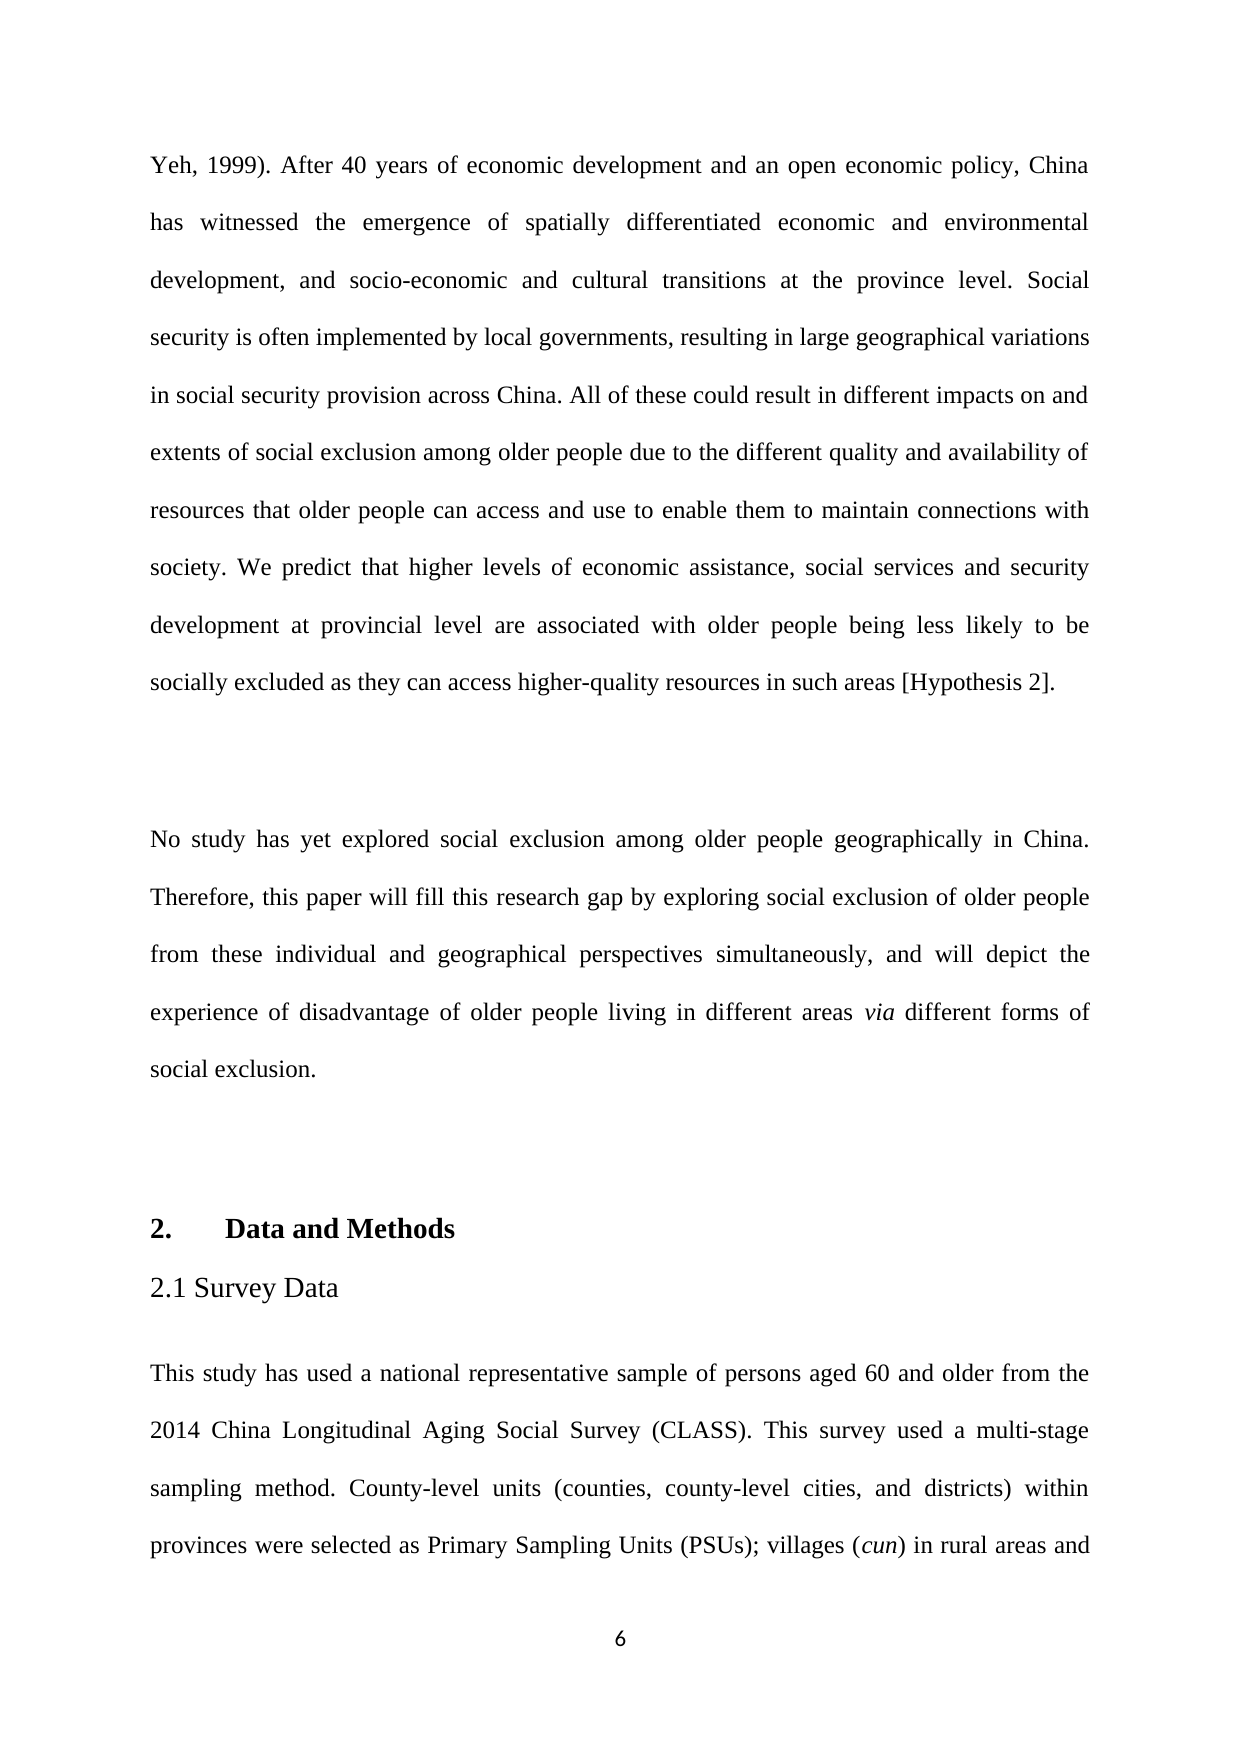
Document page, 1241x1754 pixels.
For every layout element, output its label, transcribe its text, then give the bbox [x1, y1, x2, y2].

text 2.1 Survey Data [150, 1270, 1090, 1304]
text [150, 1358, 1090, 1559]
list Data and Methods [150, 1211, 1090, 1244]
text No study has yet explored social exclusion among older people geographically in China. Therefore, this paper will fill this research gap by exploring social exclusion of older people from these individual and geographical perspectives simultaneously, and will depict the experience of disadvantage of older people living in different areas via different forms of social exclusion. [150, 824, 1090, 1083]
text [150, 150, 1090, 696]
